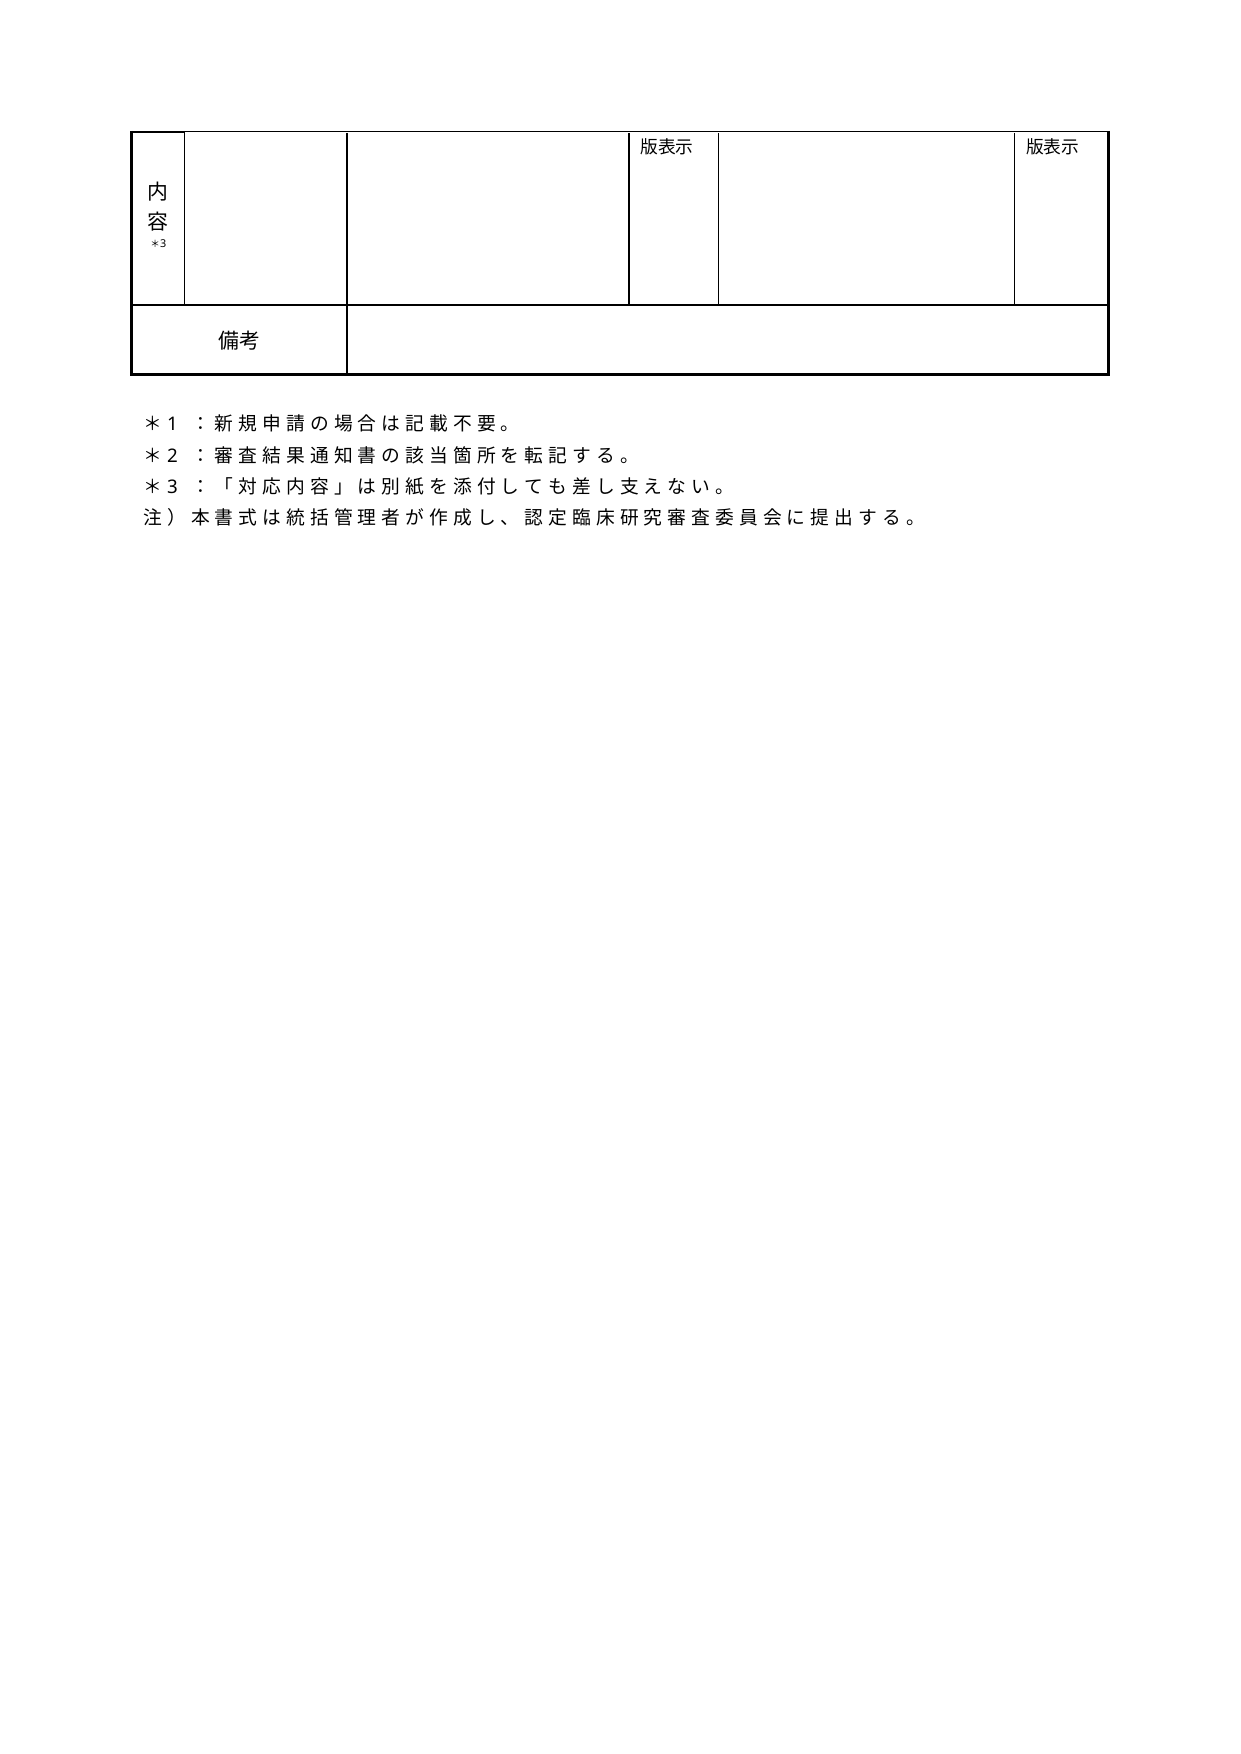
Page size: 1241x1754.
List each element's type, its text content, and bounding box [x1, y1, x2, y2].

text ＊2：審査結果通知書の該当箇所を転記する。 [143, 438, 1097, 469]
table_cell [719, 132, 1014, 303]
text 注）本書式は統括管理者が作成し、認定臨床研究審査委員会に提出する。 [143, 501, 1097, 532]
table_cell [185, 132, 347, 303]
table_cell 対応内容＊3 [133, 133, 184, 303]
text ＊3：「対応内容」は別紙を添付しても差し支えない。 [143, 469, 1097, 501]
table_cell 版表示 [630, 132, 718, 303]
table_cell [348, 132, 629, 303]
table_cell 版表示 [1015, 132, 1107, 303]
table_cell [348, 306, 1107, 373]
text ＊1：新規申請の場合は記載不要。 [143, 407, 1097, 438]
table_cell 備考 [133, 306, 346, 373]
